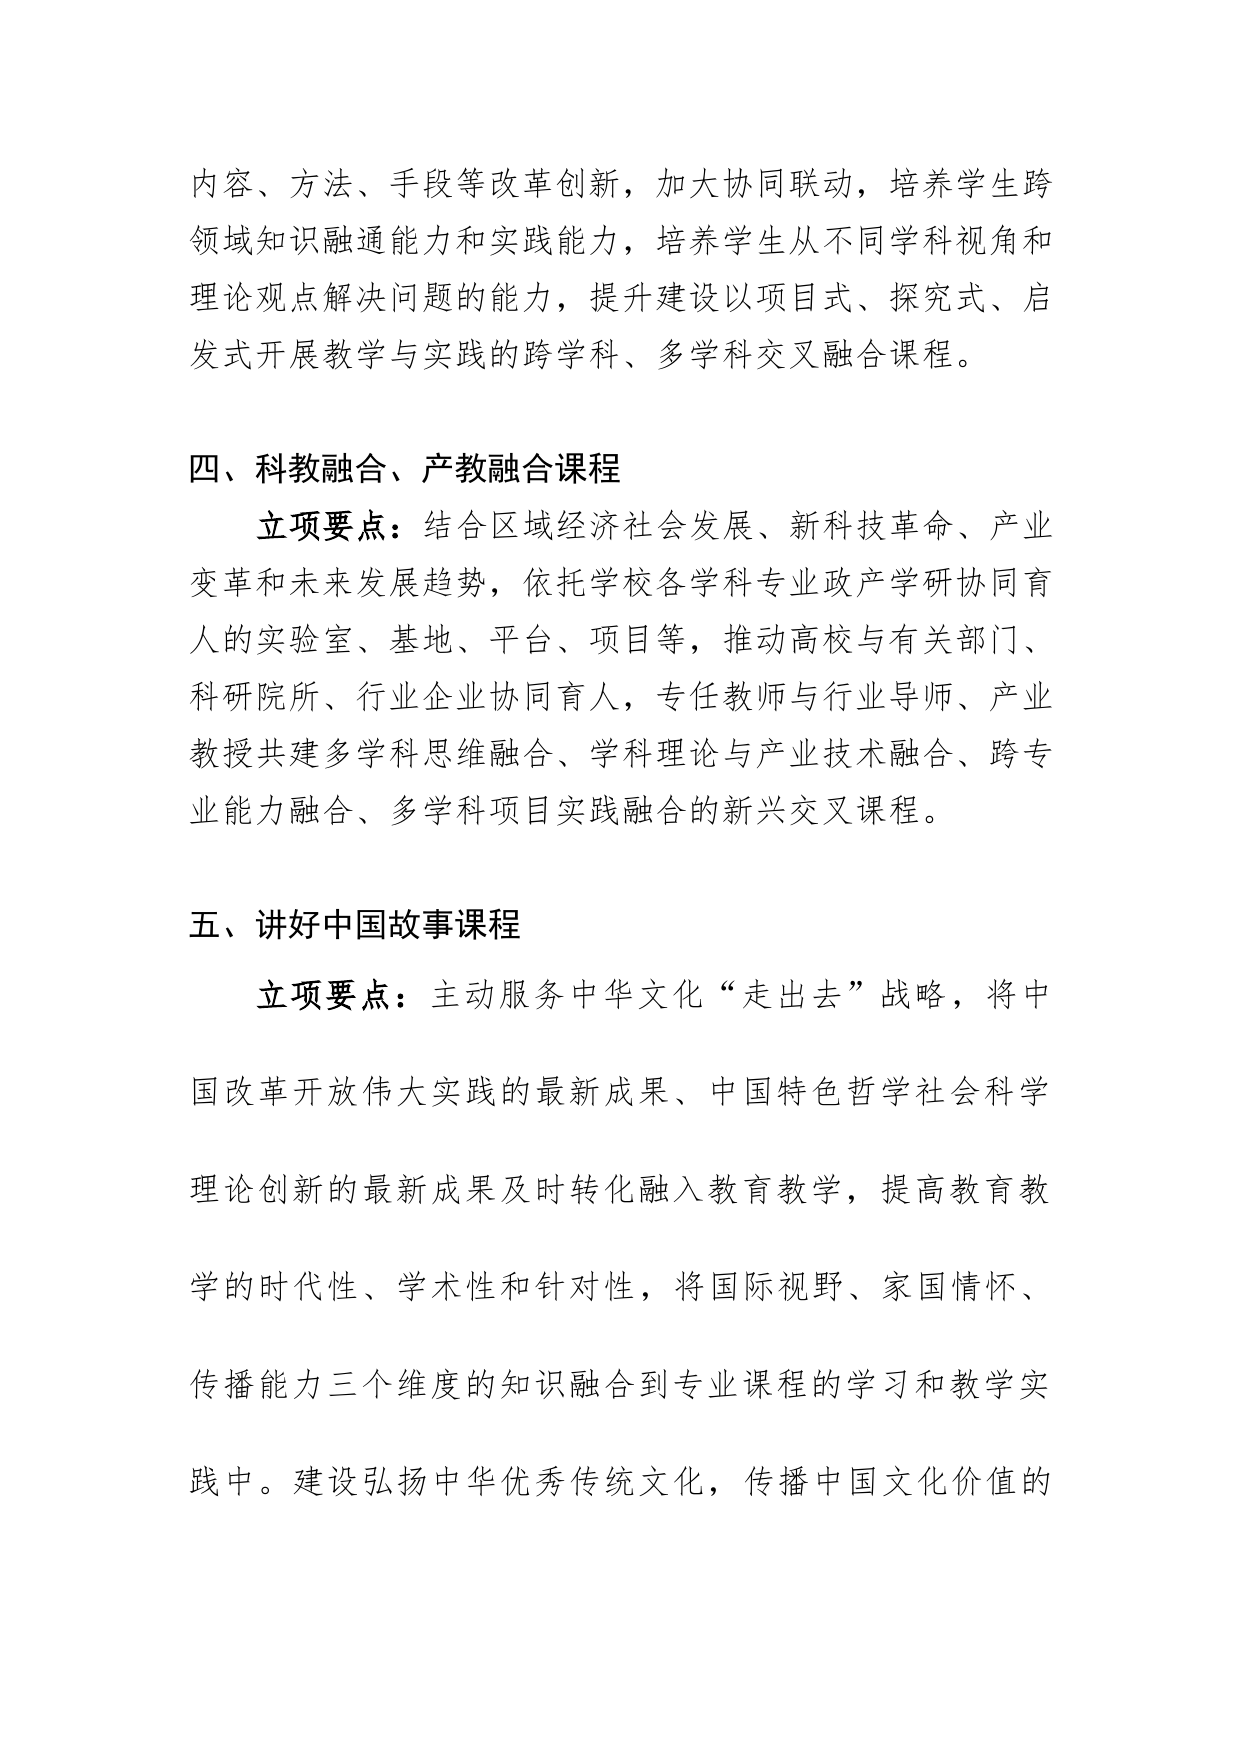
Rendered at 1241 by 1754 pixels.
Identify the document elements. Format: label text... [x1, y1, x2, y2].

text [187, 960, 1053, 1512]
text 四、科教融合、产教融合课程 [187, 447, 1061, 485]
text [187, 162, 1061, 371]
text 立项要点：结合区域经济社会发展、新科技革命、产业变革和未来发展趋势，依托学校各学科专业政产学研协同育人的实验室、基地、平台、项目等，推动高校与有关部门、科研院所、行业企业协同育人，专任教师与行业导师、产业教授共建多学科思维融合、学科理论与产业技术融合、跨专业能力融合、多学科项目实践融合的新兴交叉课程。 [187, 504, 1061, 827]
text 五、讲好中国故事课程 [187, 903, 1061, 941]
